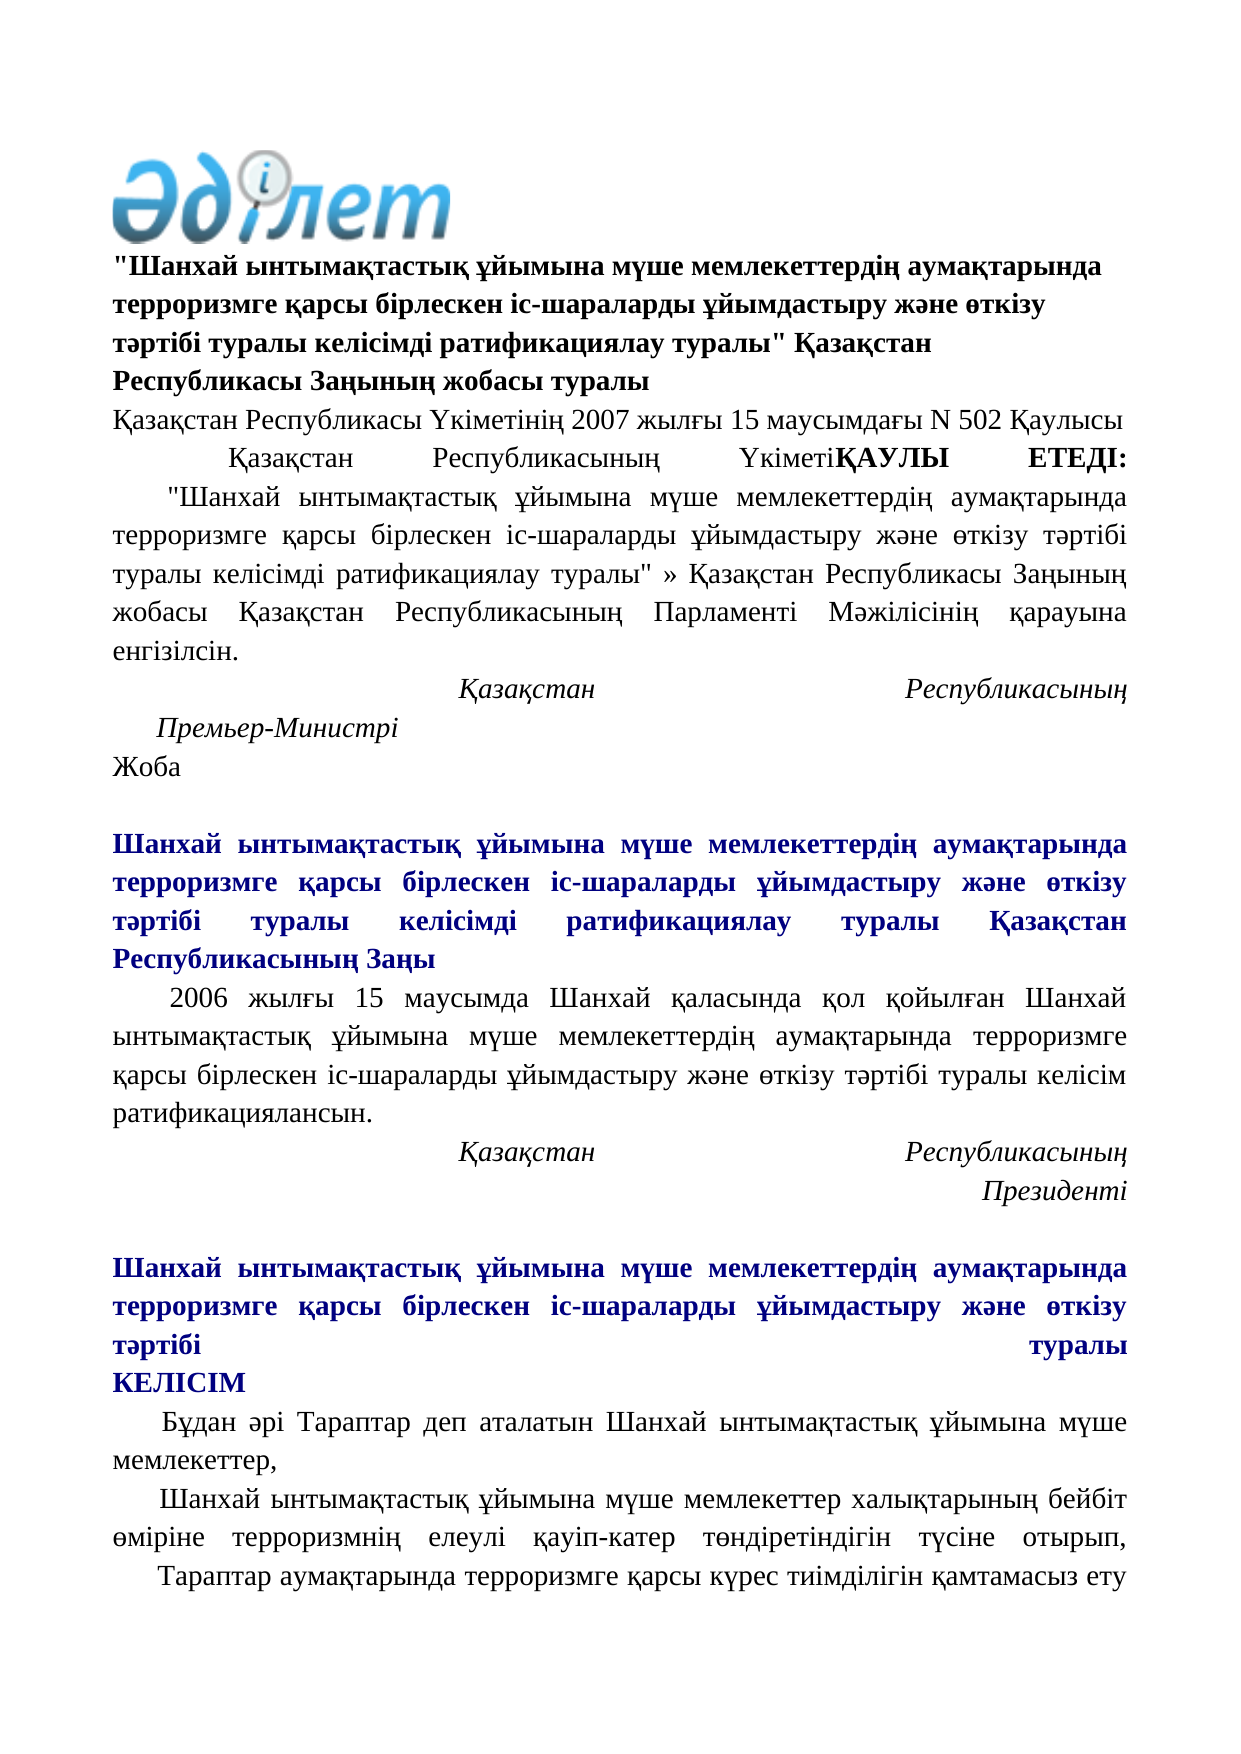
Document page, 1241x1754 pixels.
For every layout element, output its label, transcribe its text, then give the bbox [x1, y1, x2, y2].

text 2006 жылғы 15 маусымда Шанхай қаласында қол қойылған Шанхай ынтымақтастық ұйымына мүше мемлекеттердің аумақтарында терроризмге қарсы бірлескен іс-шараларды ұйымдастыру және өткізу тәртібі туралы келісім ратификациялансын. [112, 980, 1128, 1129]
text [112, 1404, 1128, 1592]
text Қазақстан Республикасы Үкіметінің 2007 жылғы 15 маусымдағы N 502 Қаулысы [112, 402, 1128, 435]
text "Шанхай ынтымақтастық ұйымына мүше мемлекеттердің аумақтарында терроризмге қарсы бірлескен іс-шараларды ұйымдастыру және өткізу тәртібі туралы келісімді ратификациялау туралы" Қазақстан Республикасы Заңының жобасы туралы [112, 248, 1128, 397]
text Шанхай ынтымақтастық ұйымына мүше мемлекеттердің аумақтарында терроризмге қарсы бірлескен іс-шараларды ұйымдастыру және өткізу тәртібі туралы КЕЛІСІМ [112, 1250, 1128, 1399]
text Қазақстан Республикасының Президенті [112, 1134, 1128, 1245]
text Жоба [112, 749, 1128, 821]
text Қазақстан Республикасының Үкіметі ҚАУЛЫ ЕТЕДІ: "Шанхай ынтымақтастық ұйымына мүше мемлекеттердің аумақтарында терроризмге қарсы бірлескен іс-шараларды ұйымдастыру және өткізу тәртібі туралы келісімді ратификациялау туралы" » Қазақстан Республикасы Заңының жобасы Қазақстан Республикасының Парламенті Мәжілісінің қарауына енгізілсін. [112, 440, 1128, 667]
text Шанхай ынтымақтастық ұйымына мүше мемлекеттердің аумақтарында терроризмге қарсы бірлескен іс-шараларды ұйымдастыру және өткізу тәртібі туралы келісімді ратификациялау туралы Қазақстан Республикасының Заңы [112, 826, 1128, 975]
text Қазақстан Республикасының Премьер-Министрі [112, 672, 1128, 744]
picture [112, 150, 451, 244]
